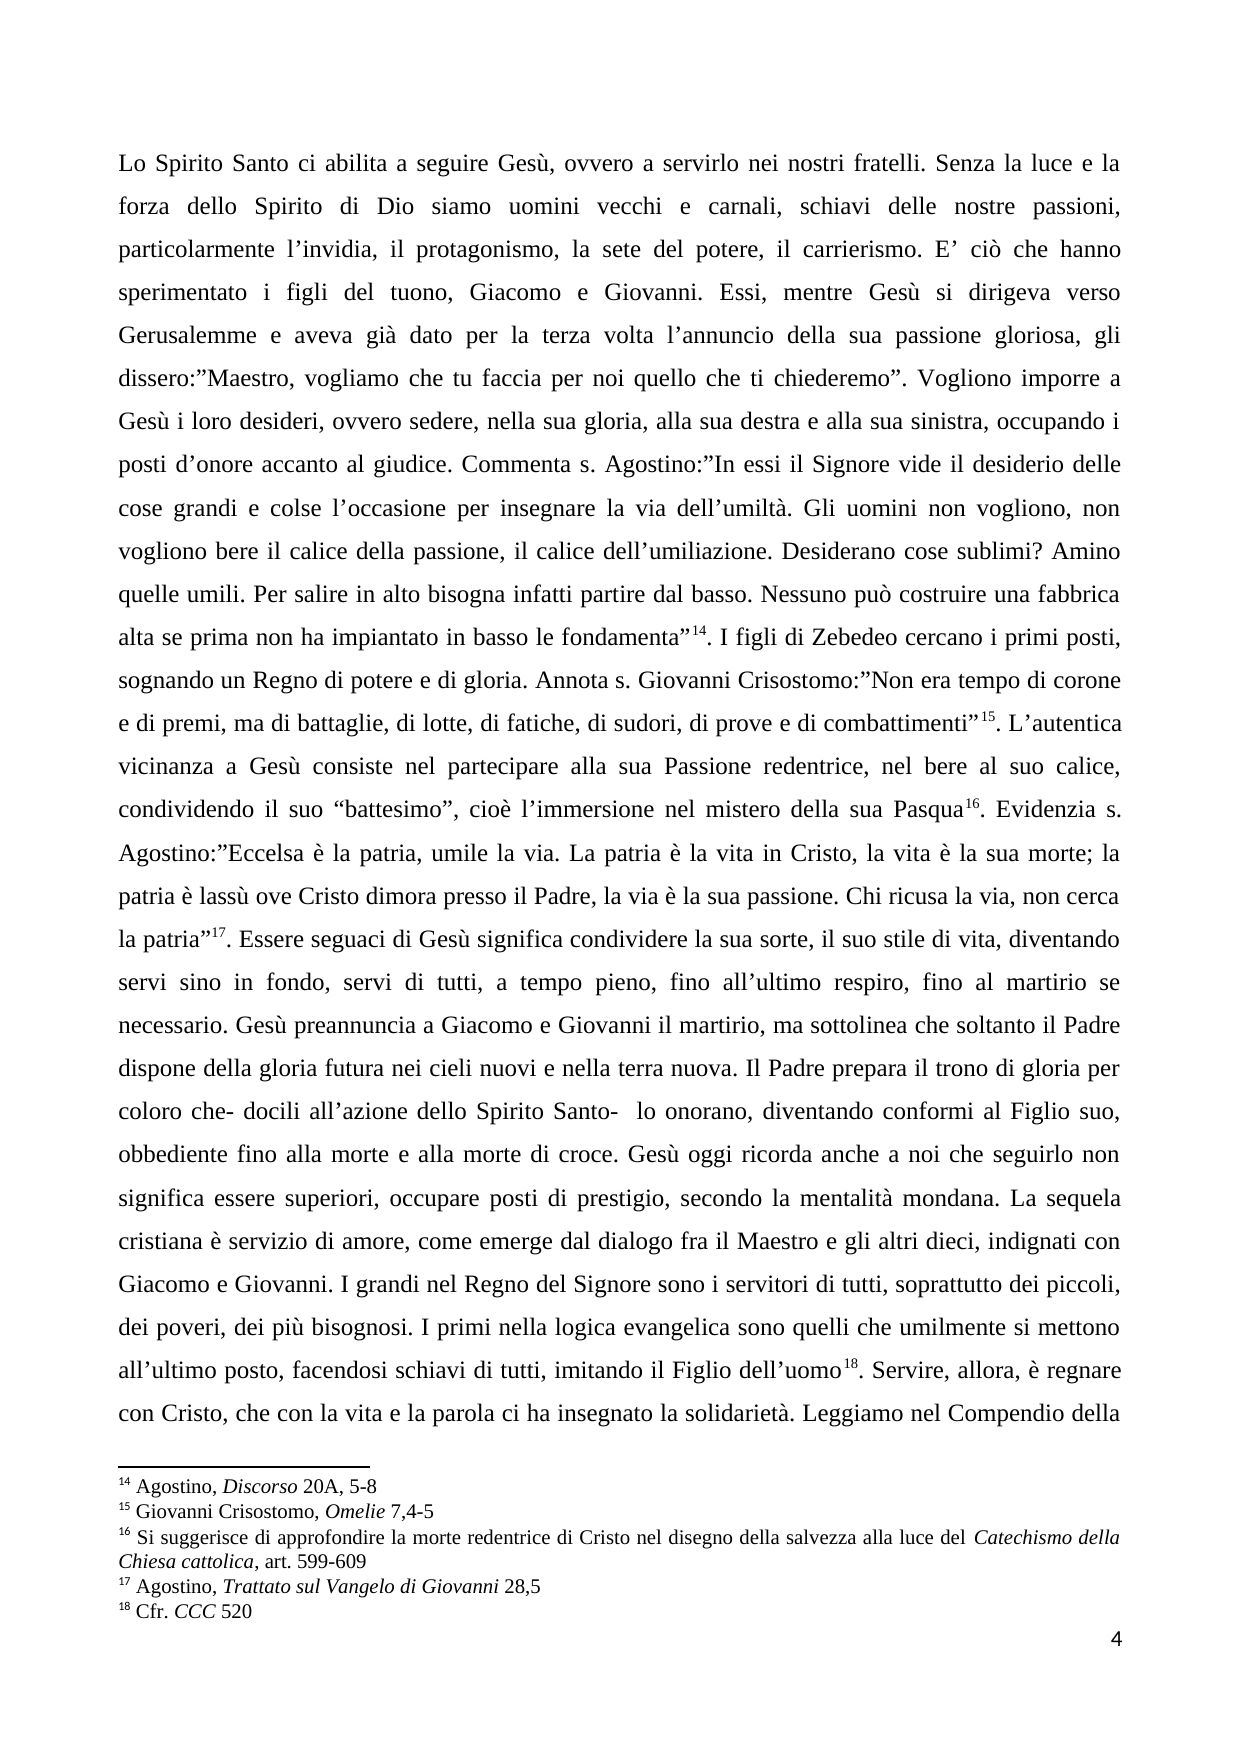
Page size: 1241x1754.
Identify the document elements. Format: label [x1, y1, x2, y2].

text [118, 148, 1122, 1427]
